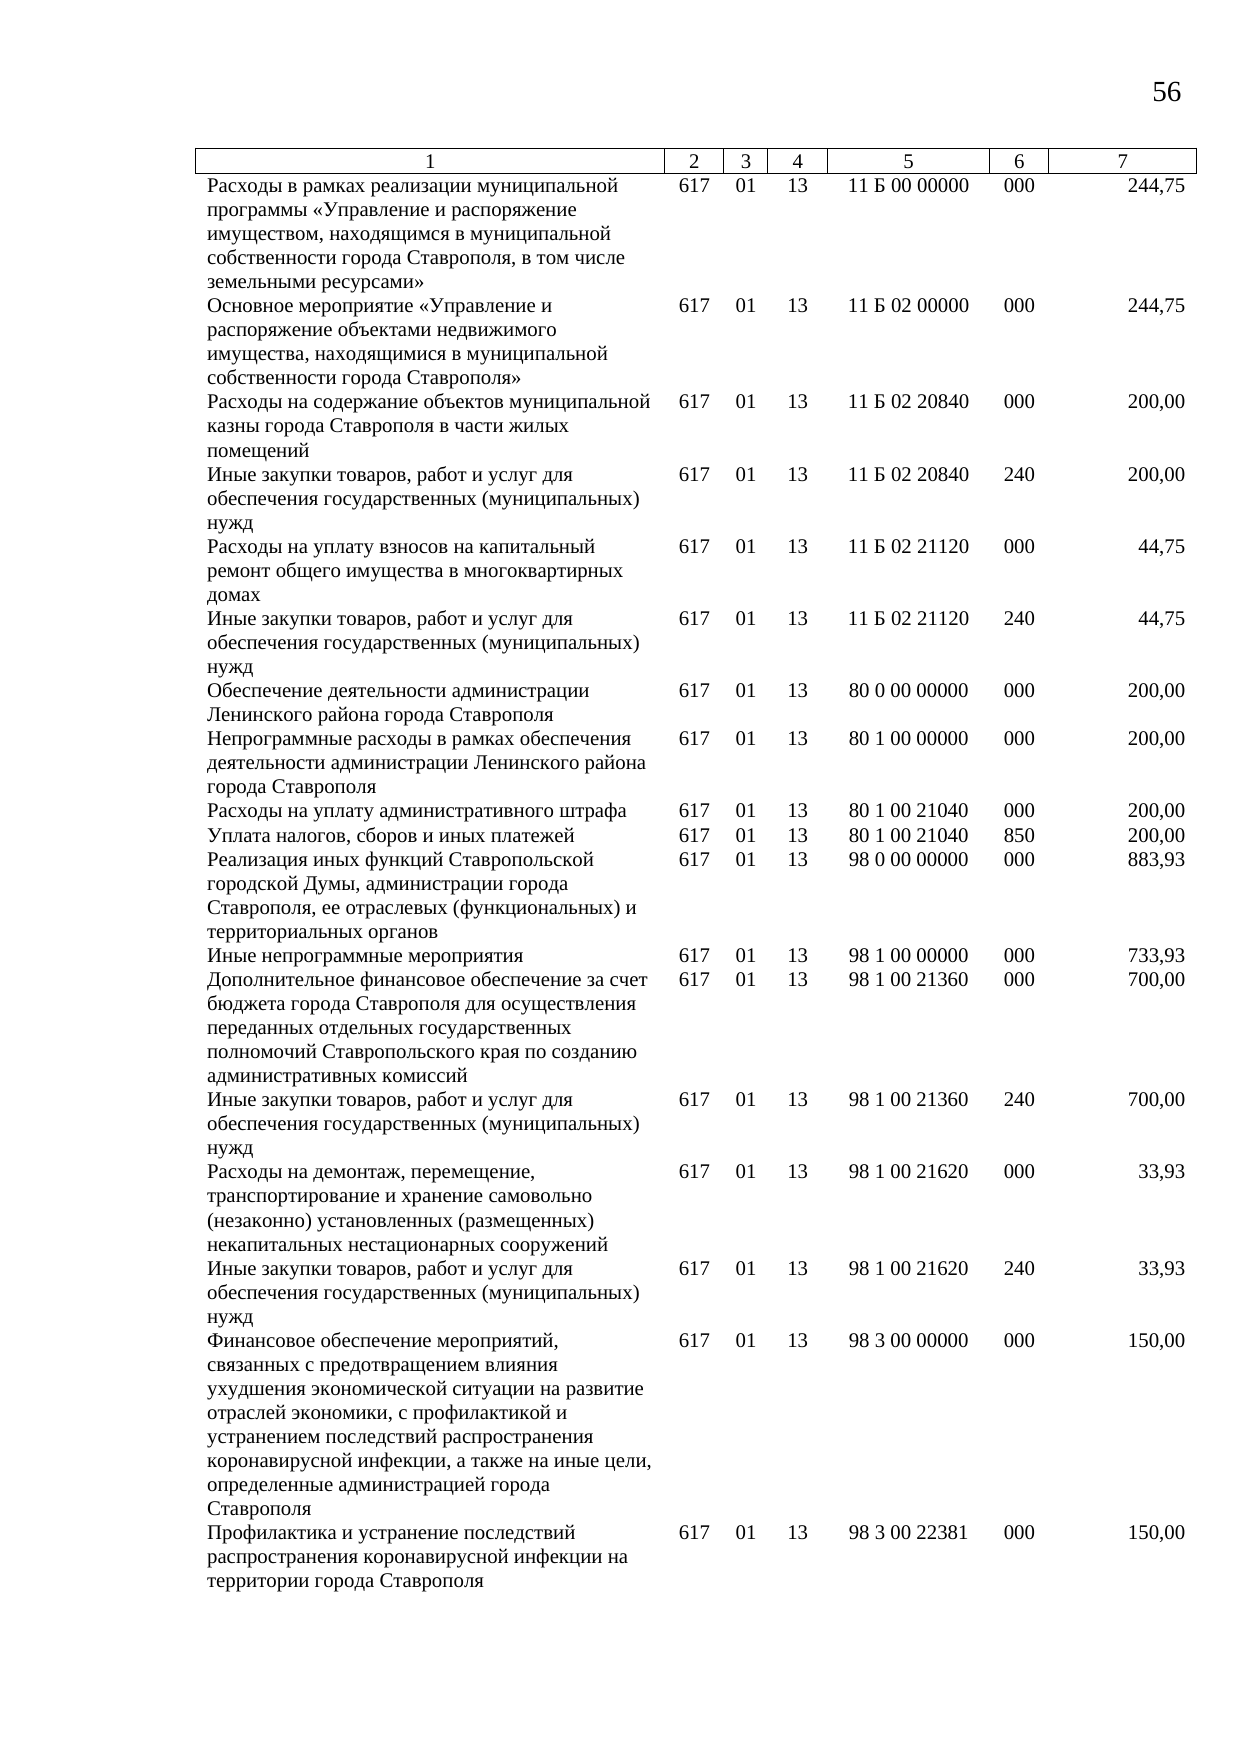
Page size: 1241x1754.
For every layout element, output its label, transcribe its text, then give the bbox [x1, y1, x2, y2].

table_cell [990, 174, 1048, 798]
table_header 5 [828, 149, 989, 173]
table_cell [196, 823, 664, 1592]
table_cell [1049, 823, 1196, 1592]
table_header 3 [724, 149, 767, 173]
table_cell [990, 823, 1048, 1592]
table_header 4 [768, 149, 827, 173]
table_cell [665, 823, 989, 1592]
table_header 1 [196, 149, 664, 173]
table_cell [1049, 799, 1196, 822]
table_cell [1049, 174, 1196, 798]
table_header 7 [1049, 149, 1196, 173]
table_header 6 [990, 149, 1048, 173]
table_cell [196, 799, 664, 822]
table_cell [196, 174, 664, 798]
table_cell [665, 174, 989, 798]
table_header 2 [665, 149, 723, 173]
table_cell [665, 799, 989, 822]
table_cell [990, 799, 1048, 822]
